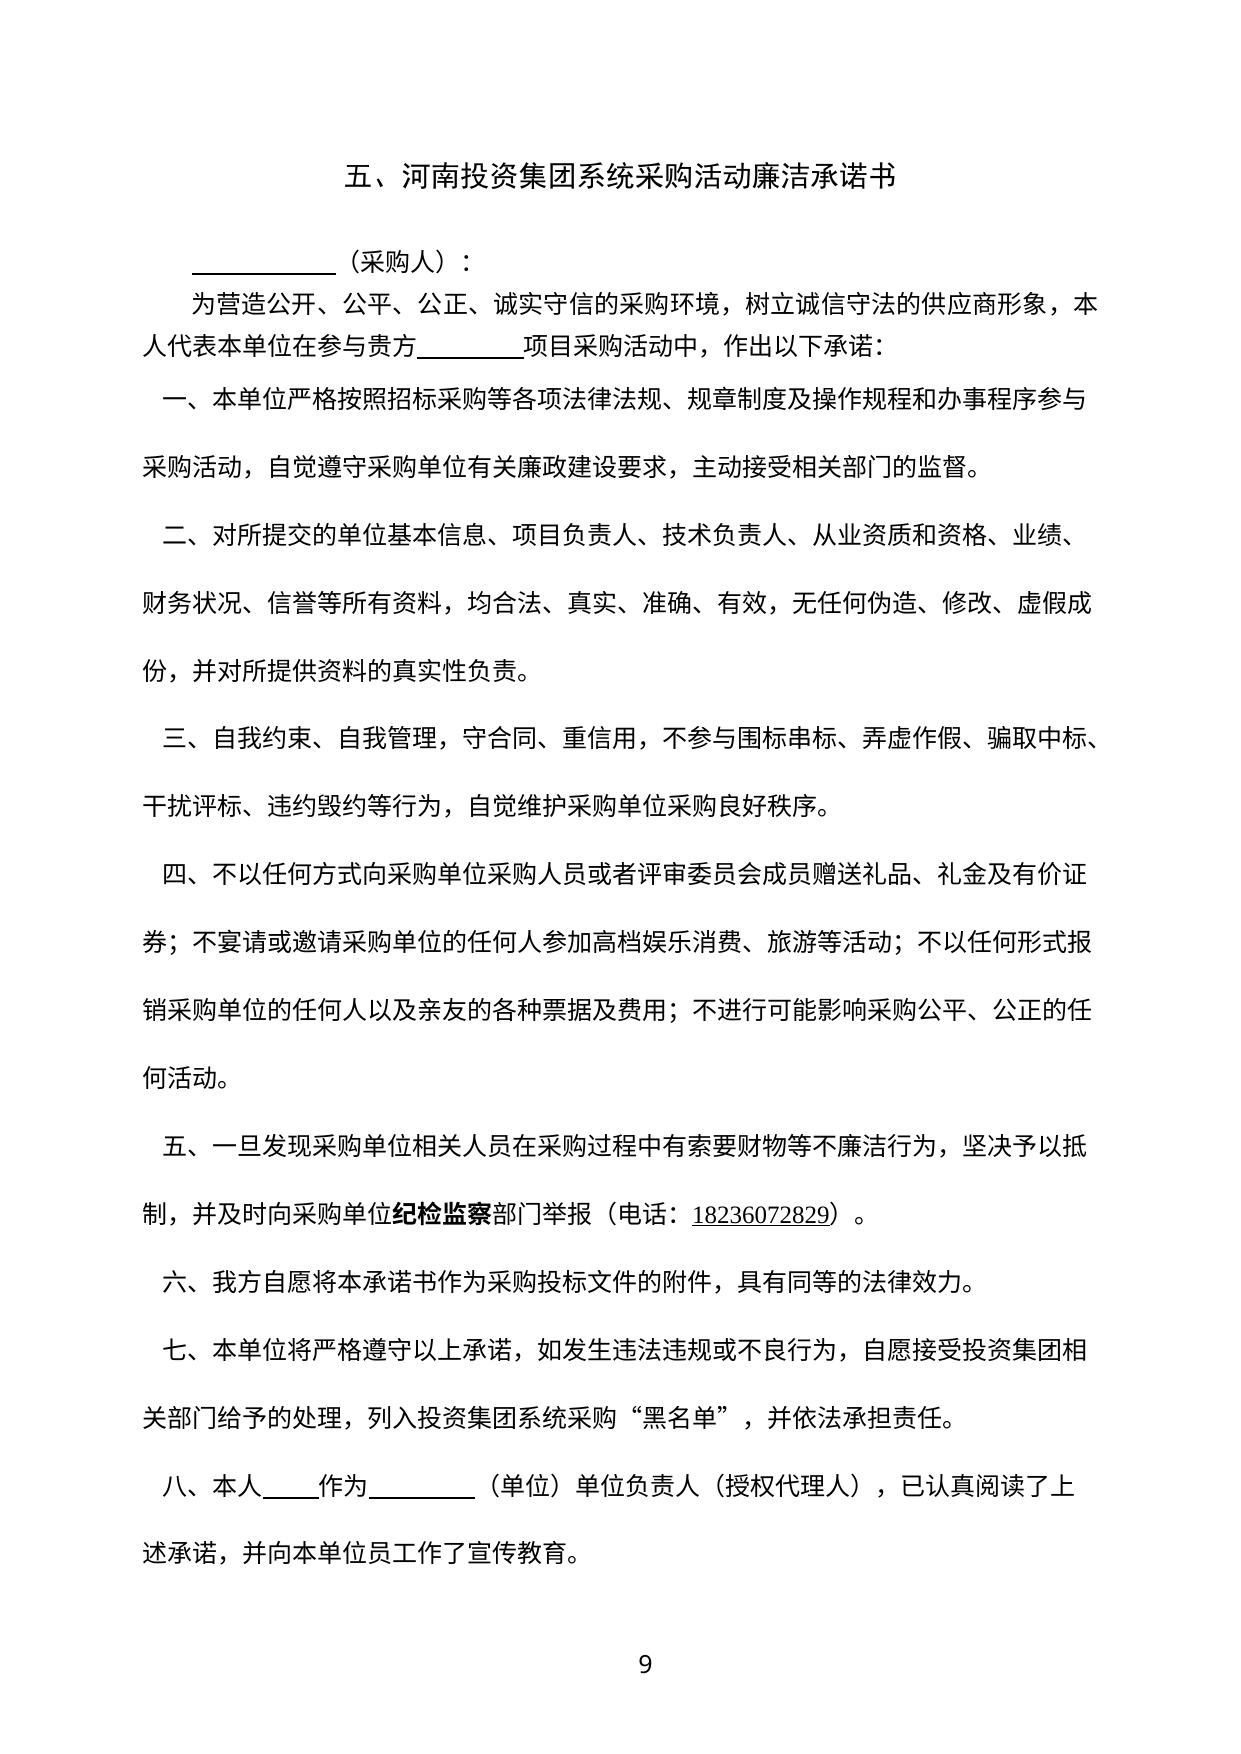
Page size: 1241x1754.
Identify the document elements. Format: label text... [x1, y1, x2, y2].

list 对所提交的单位基本信息、项目负责人、技术负责人、从业资质和资格、业绩、财务状况、信誉等所有资料，均合法、真实、准确、有效，无任何伪造、修改、虚假成份，并对所提供资料的真实性负责。 [142, 499, 1098, 703]
list 自我约束、自我管理，守合同、重信用，不参与围标串标、弄虚作假、骗取中标、干扰评标、违约毁约等行为，自觉维护采购单位采购良好秩序。 [142, 703, 1098, 839]
text 为营造公开、公平、公正、诚实守信的采购环境，树立诚信守法的供应商形象，本人代表本单位在参与贵方 项目采购活动中，作出以下承诺： [142, 280, 1098, 363]
list 本单位严格按照招标采购等各项法律法规、规章制度及操作规程和办事程序参与采购活动，自觉遵守采购单位有关廉政建设要求，主动接受相关部门的监督。 [142, 363, 1098, 499]
list 本单位将严格遵守以上承诺，如发生违法违规或不良行为，自愿接受投资集团相关部门给予的处理，列入投资集团系统采购“黑名单”，并依法承担责任。 [142, 1314, 1098, 1450]
text （采购人）： [142, 238, 1098, 280]
text 五、河南投资集团系统采购活动廉洁承诺书 [142, 147, 1098, 197]
list 本人 作为 （单位）单位负责人（授权代理人），已认真阅读了上述承诺，并向本单位员工作了宣传教育。 [142, 1450, 1098, 1586]
list 不以任何方式向采购单位采购人员或者评审委员会成员赠送礼品、礼金及有价证券；不宴请或邀请采购单位的任何人参加高档娱乐消费、旅游等活动；不以任何形式报销采购单位的任何人以及亲友的各种票据及费用；不进行可能影响采购公平、公正的任何活动。 [142, 839, 1098, 1111]
list 一旦发现采购单位相关人员在采购过程中有索要财物等不廉洁行为，坚决予以抵制，并及时向采购单位纪检监察部门举报（电话：18236072829）。 [142, 1111, 1098, 1246]
list 我方自愿将本承诺书作为采购投标文件的附件，具有同等的法律效力。 [142, 1246, 1098, 1314]
